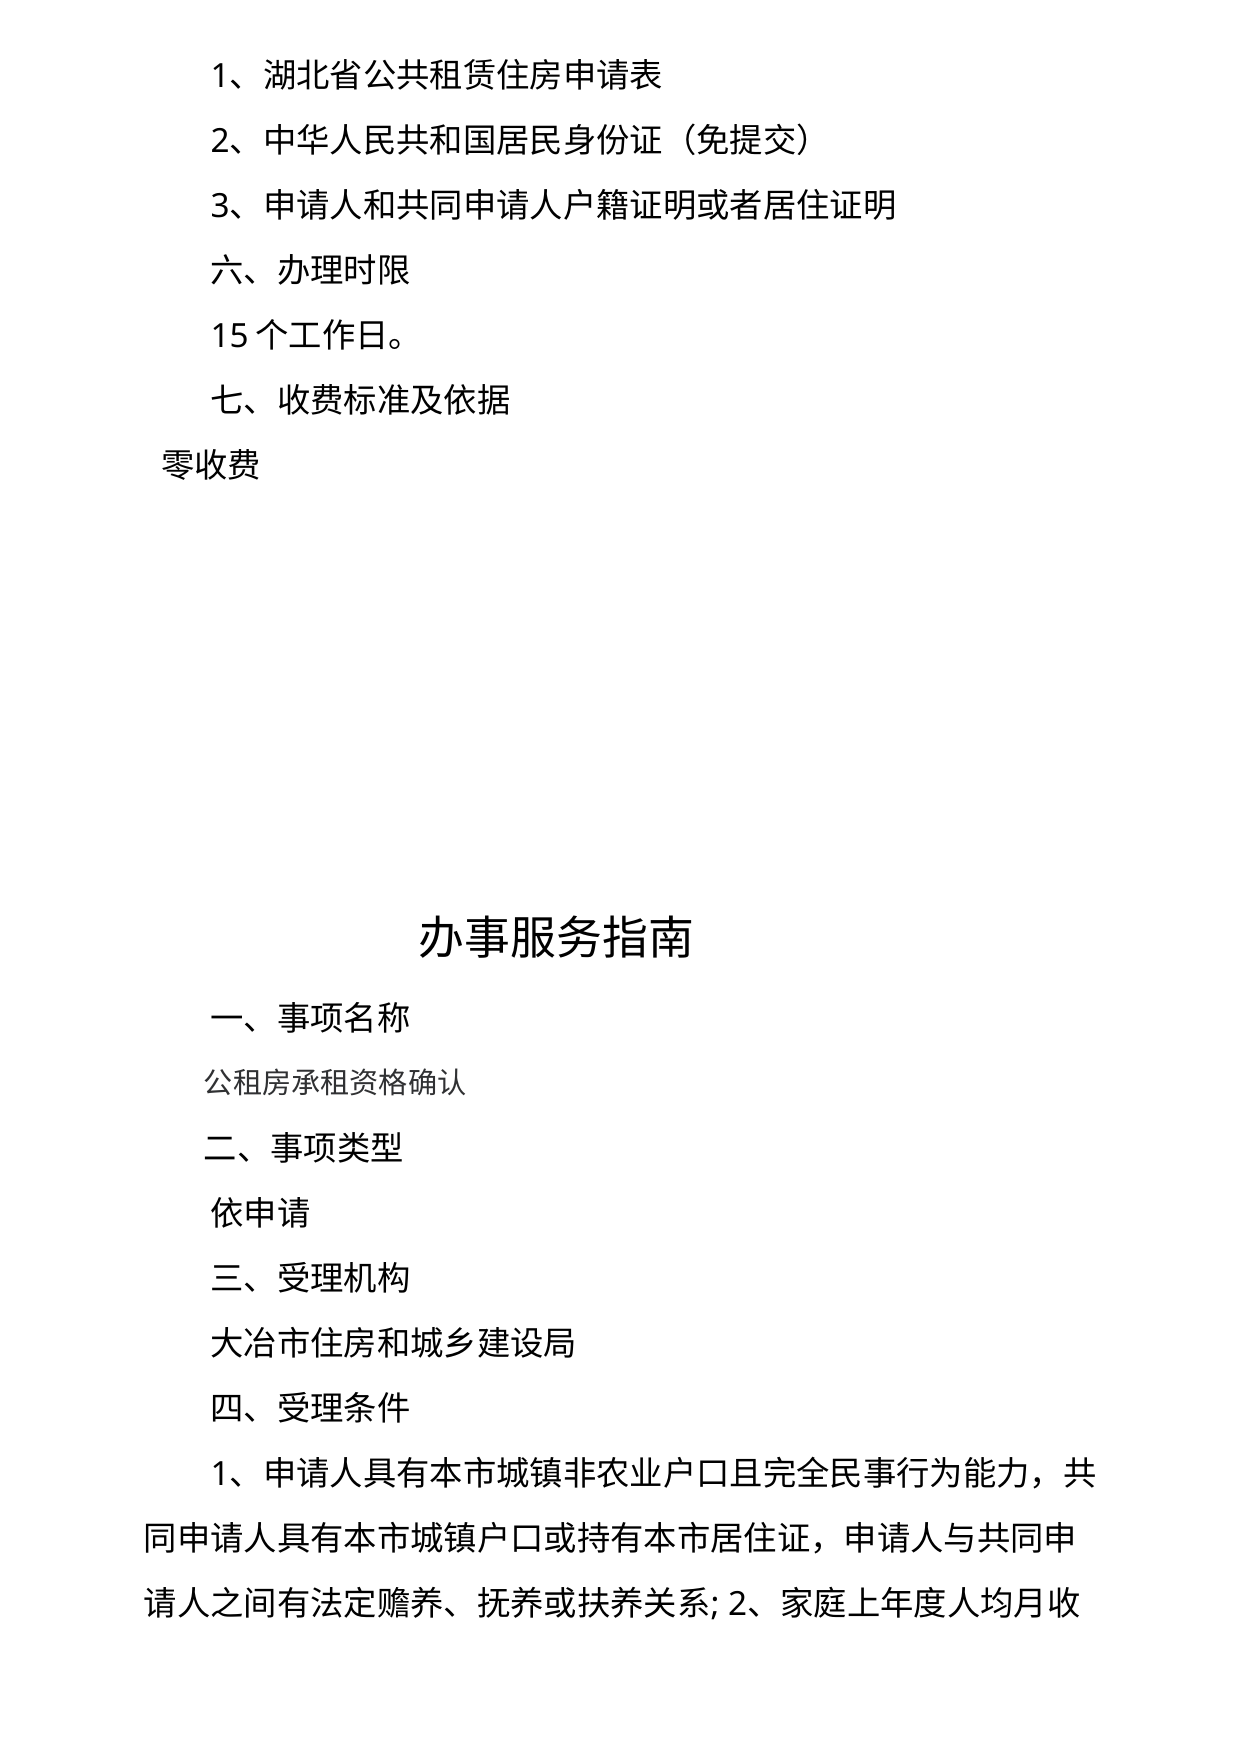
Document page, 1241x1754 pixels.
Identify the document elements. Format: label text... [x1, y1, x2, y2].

list 六、办理时限 [144, 236, 1106, 301]
list 3、申请人和共同申请人户籍证明或者居住证明 [144, 171, 1106, 236]
list 七、收费标准及依据 [144, 366, 1106, 431]
list 办事服务指南 [144, 886, 1106, 983]
list 1、湖北省公共租赁住房申请表 [144, 41, 1106, 106]
list 大冶市住房和城乡建设局 [144, 1308, 1106, 1373]
list 二、事项类型 [204, 1113, 1106, 1178]
list 2、中华人民共和国居民身份证（免提交） [144, 106, 1106, 171]
list 公租房承租资格确认 [204, 1048, 1106, 1113]
list 零收费 [144, 431, 1106, 496]
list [144, 1438, 1106, 1633]
list 四、受理条件 [144, 1373, 1106, 1438]
list 三、受理机构 [144, 1243, 1106, 1308]
list 一、事项名称 [144, 983, 1106, 1048]
list 依申请 [144, 1178, 1106, 1243]
list 15个工作日。 [144, 301, 1106, 366]
